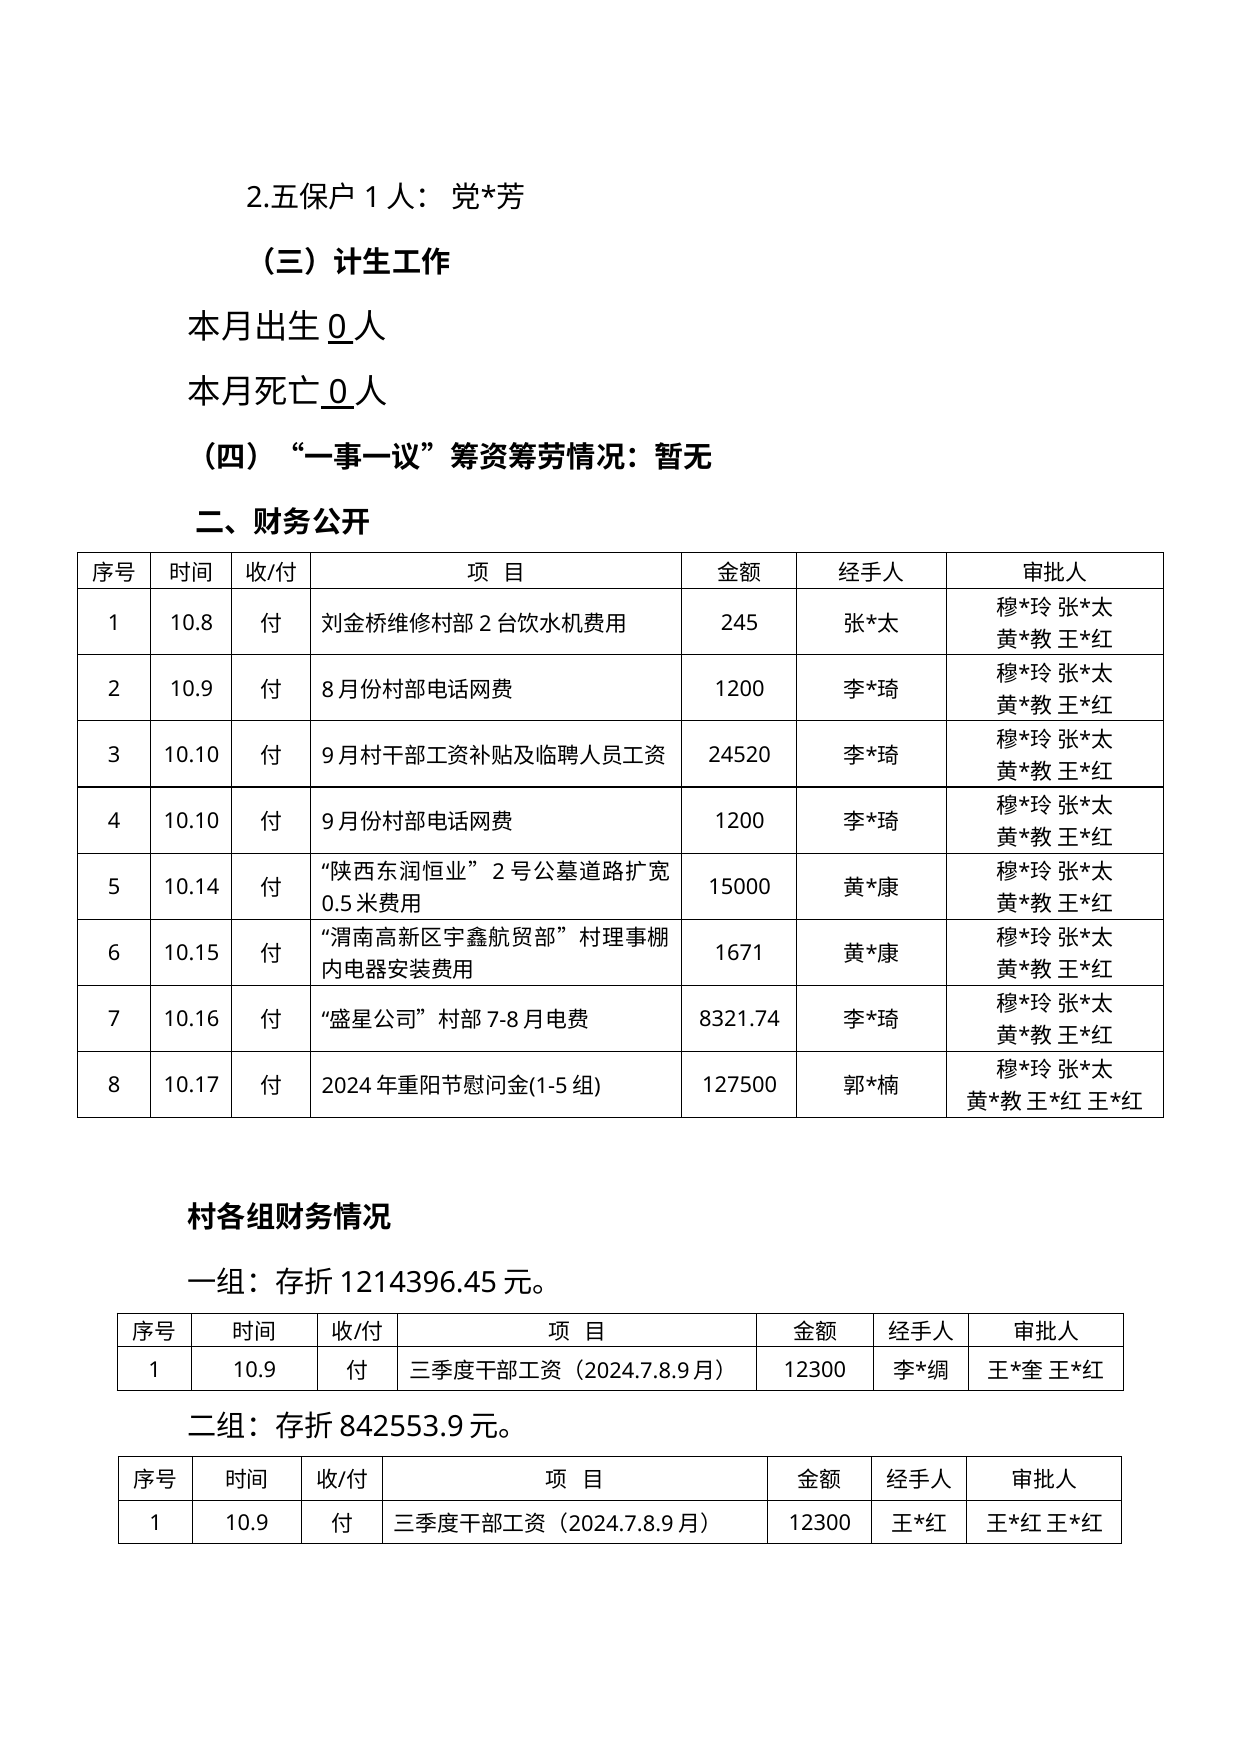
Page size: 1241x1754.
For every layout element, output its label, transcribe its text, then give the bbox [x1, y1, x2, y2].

table_header 项 目 [383, 1457, 767, 1499]
table_cell 12300 [757, 1347, 873, 1390]
text 本月出生0人 [187, 292, 1053, 357]
table_cell 黄*康 [797, 854, 946, 918]
table_header 审批人 [947, 553, 1163, 588]
table_cell 9月份村部电话网费 [311, 788, 681, 852]
table_cell 10.10 [151, 721, 231, 786]
table_cell 付 [232, 1052, 310, 1117]
table_cell 1 [118, 1347, 191, 1390]
table_header 序号 [119, 1457, 192, 1499]
text 一组：存折1214396.45元。 [187, 1248, 1053, 1313]
table_cell 127500 [682, 1052, 796, 1117]
table_cell 郭*楠 [797, 1052, 946, 1117]
table_cell 穆*玲 张*太 黄*教 王*红 [947, 721, 1163, 786]
table_cell 付 [232, 655, 310, 720]
table_cell 付 [232, 788, 310, 852]
table_header 时间 [192, 1314, 317, 1346]
table_header 审批人 [967, 1457, 1121, 1499]
table_cell 穆*玲 张*太 黄*教 王*红 [947, 986, 1163, 1051]
table_cell 穆*玲 张*太 黄*教 王*红 [947, 920, 1163, 984]
table_cell 穆*玲 张*太 黄*教 王*红 [947, 655, 1163, 720]
table_cell 10.8 [151, 589, 231, 654]
table_cell 5 [78, 854, 150, 918]
table_cell 9月村干部工资补贴及临聘人员工资 [311, 721, 681, 786]
table_cell 付 [232, 721, 310, 786]
text 二、财务公开 [187, 487, 1053, 552]
table_cell 穆*玲 张*太 黄*教 王*红 王*红 [947, 1052, 1163, 1117]
table_header 时间 [193, 1457, 301, 1499]
table_cell “陕西东润恒业”2号公墓道路扩宽0.5米费用 [311, 854, 681, 918]
table_header 时间 [151, 553, 231, 588]
table_cell 8 [78, 1052, 150, 1117]
table_header 金额 [757, 1314, 873, 1346]
table_cell 245 [682, 589, 796, 654]
table_cell 付 [302, 1501, 382, 1543]
table_cell 3 [78, 721, 150, 786]
table_header 收/付 [232, 553, 310, 588]
table_cell 刘金桥维修村部2台饮水机费用 [311, 589, 681, 654]
table_header 经手人 [874, 1314, 968, 1346]
table_cell 李*琦 [797, 655, 946, 720]
table_cell 10.17 [151, 1052, 231, 1117]
table_header 经手人 [872, 1457, 966, 1499]
table_cell 李*琦 [797, 721, 946, 786]
table_cell 李*琦 [797, 788, 946, 852]
text 村各组财务情况 [187, 1183, 1053, 1248]
table_cell 2024年重阳节慰问金(1-5组) [311, 1052, 681, 1117]
table_cell “渭南高新区宇鑫航贸部”村理事棚内电器安装费用 [311, 920, 681, 984]
table_header 审批人 [969, 1314, 1123, 1346]
table_header 序号 [118, 1314, 191, 1346]
table_cell 李*琦 [797, 986, 946, 1051]
table_cell 1200 [682, 788, 796, 852]
table_header 金额 [768, 1457, 871, 1499]
table_cell 10.10 [151, 788, 231, 852]
table_cell 1 [78, 589, 150, 654]
table_cell 三季度干部工资（2024.7.8.9月） [383, 1501, 767, 1543]
table_cell 10.9 [193, 1501, 301, 1543]
table_cell 王*红 [872, 1501, 966, 1543]
table_cell 10.16 [151, 986, 231, 1051]
table_cell 7 [78, 986, 150, 1051]
table_cell 10.14 [151, 854, 231, 918]
table_cell 李*绸 [874, 1347, 968, 1390]
table_cell 付 [232, 854, 310, 918]
table_cell 8月份村部电话网费 [311, 655, 681, 720]
table_cell 1671 [682, 920, 796, 984]
table_cell 穆*玲 张*太 黄*教 王*红 [947, 788, 1163, 852]
table_cell 10.9 [151, 655, 231, 720]
table_cell 付 [232, 920, 310, 984]
table_header 收/付 [302, 1457, 382, 1499]
table_cell 1 [119, 1501, 192, 1543]
table_header 项 目 [398, 1314, 756, 1346]
table_cell 黄*康 [797, 920, 946, 984]
table_cell 10.15 [151, 920, 231, 984]
table_cell “盛星公司”村部7-8月电费 [311, 986, 681, 1051]
table_cell 15000 [682, 854, 796, 918]
table_cell 8321.74 [682, 986, 796, 1051]
table_cell 穆*玲 张*太 黄*教 王*红 [947, 589, 1163, 654]
table_cell 1200 [682, 655, 796, 720]
table_cell 王*奎 王*红 [969, 1347, 1123, 1390]
table_cell 三季度干部工资（2024.7.8.9月） [398, 1347, 756, 1390]
table_header 序号 [78, 553, 150, 588]
table_header 金额 [682, 553, 796, 588]
text 2.五保户1人： 党*芳 [187, 162, 1053, 227]
text 本月死亡 0人 [187, 357, 1053, 422]
table_cell 张*太 [797, 589, 946, 654]
table_cell 10.9 [192, 1347, 317, 1390]
table_cell 付 [232, 589, 310, 654]
table_cell 12300 [768, 1501, 871, 1543]
table_header 收/付 [318, 1314, 397, 1346]
table_cell 王*红 王*红 [967, 1501, 1121, 1543]
table_header 经手人 [797, 553, 946, 588]
table_header 项 目 [311, 553, 681, 588]
table_cell 6 [78, 920, 150, 984]
text （三）计生工作 [187, 227, 1053, 292]
text 二组：存折842553.9元。 [187, 1391, 1053, 1456]
table_cell 2 [78, 655, 150, 720]
table_cell 24520 [682, 721, 796, 786]
table_cell 付 [232, 986, 310, 1051]
table_cell 穆*玲 张*太 黄*教 王*红 [947, 854, 1163, 918]
text （四）“一事一议”筹资筹劳情况：暂无 [187, 422, 1053, 487]
table_cell 4 [78, 788, 150, 852]
table_cell 付 [318, 1347, 397, 1390]
